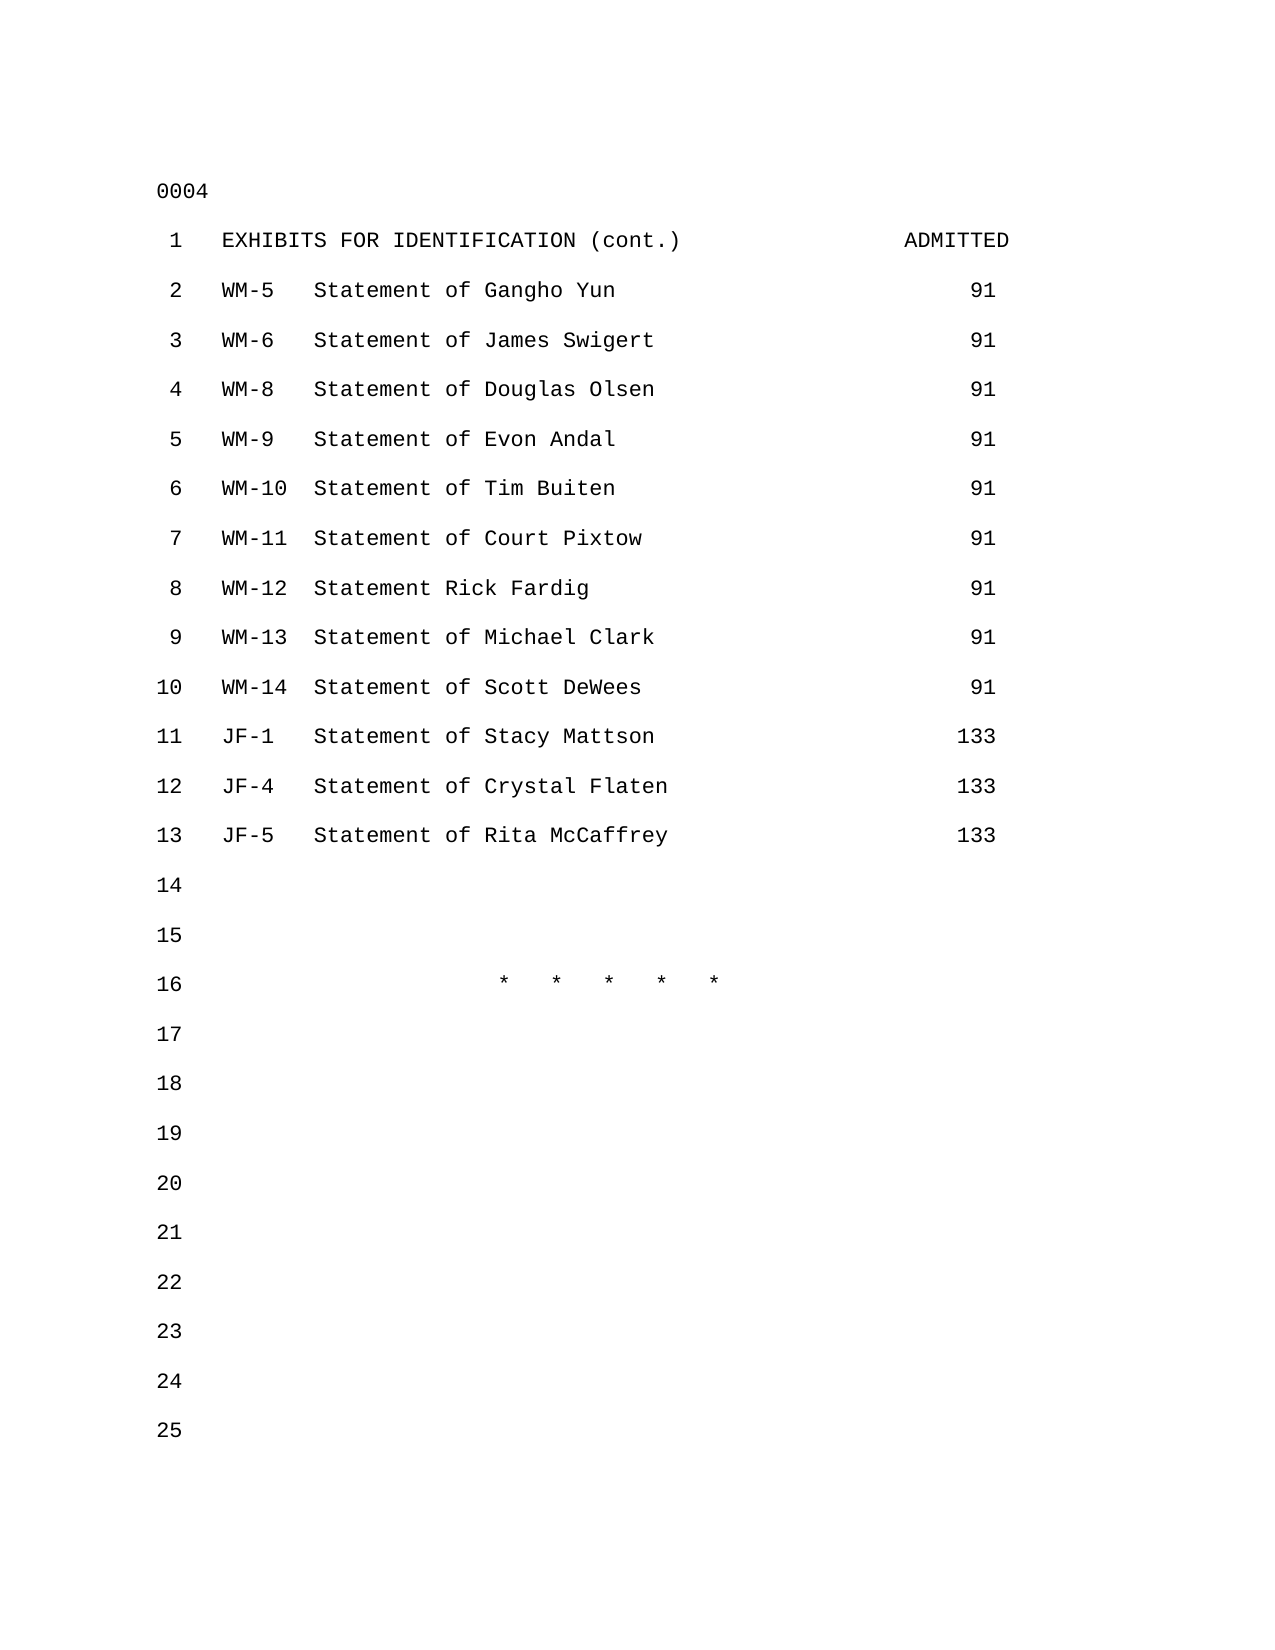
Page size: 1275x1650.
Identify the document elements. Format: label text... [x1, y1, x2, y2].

text 6 WM-10 Statement of Tim Buiten 91 [156, 477, 1119, 502]
text 3 WM-6 Statement of James Swigert 91 [156, 329, 1119, 353]
text 10 WM-14 Statement of Scott DeWees 91 [156, 676, 1119, 701]
text 18 [156, 1072, 1119, 1097]
text 8 WM-12 Statement Rick Fardig 91 [156, 577, 1119, 601]
text 23 [156, 1320, 1119, 1345]
text 20 [156, 1172, 1119, 1196]
text 5 WM-9 Statement of Evon Andal 91 [156, 428, 1119, 453]
text 13 JF-5 Statement of Rita McCaffrey 133 [156, 824, 1119, 849]
text 4 WM-8 Statement of Douglas Olsen 91 [156, 378, 1119, 403]
text 22 [156, 1271, 1119, 1296]
text 24 [156, 1370, 1119, 1395]
text 2 WM-5 Statement of Gangho Yun 91 [156, 279, 1119, 304]
text 1 EXHIBITS FOR IDENTIFICATION (cont.) ADMITTED [156, 229, 1119, 254]
text 21 [156, 1221, 1119, 1246]
text 7 WM-11 Statement of Court Pixtow 91 [156, 527, 1119, 552]
text 14 [156, 874, 1119, 899]
text 15 [156, 924, 1119, 948]
text 16 * * * * * [156, 973, 1119, 998]
text 19 [156, 1122, 1119, 1147]
text 17 [156, 1023, 1119, 1048]
text 25 [156, 1419, 1119, 1444]
text 9 WM-13 Statement of Michael Clark 91 [156, 626, 1119, 651]
text 12 JF-4 Statement of Crystal Flaten 133 [156, 775, 1119, 800]
text 0004 [156, 180, 1119, 205]
text 11 JF-1 Statement of Stacy Mattson 133 [156, 725, 1119, 750]
